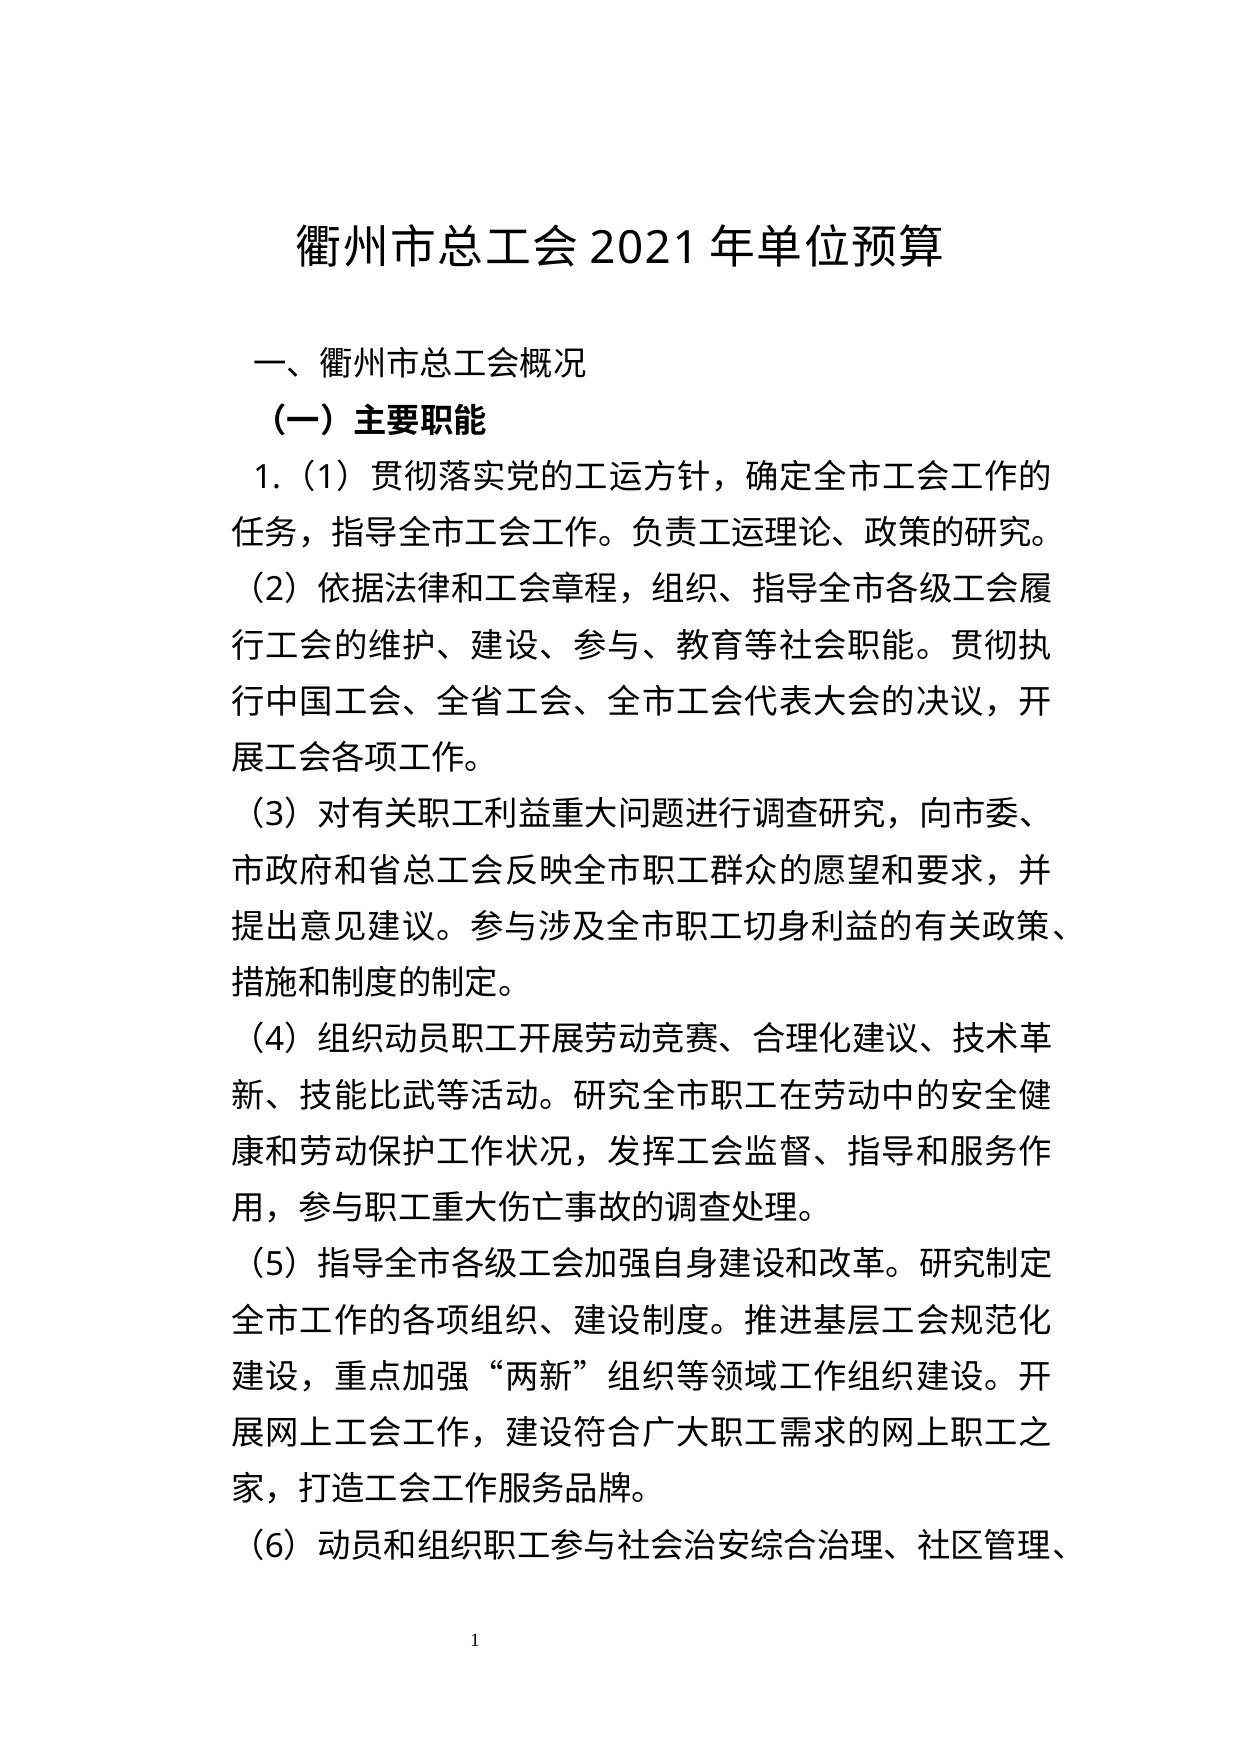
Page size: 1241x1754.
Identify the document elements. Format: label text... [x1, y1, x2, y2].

text 一、衢州市总工会概况 [187, 331, 1053, 387]
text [231, 443, 1053, 1568]
text 衢州市总工会2021年单位预算 [187, 218, 1053, 274]
text （一）主要职能 [187, 387, 1053, 443]
